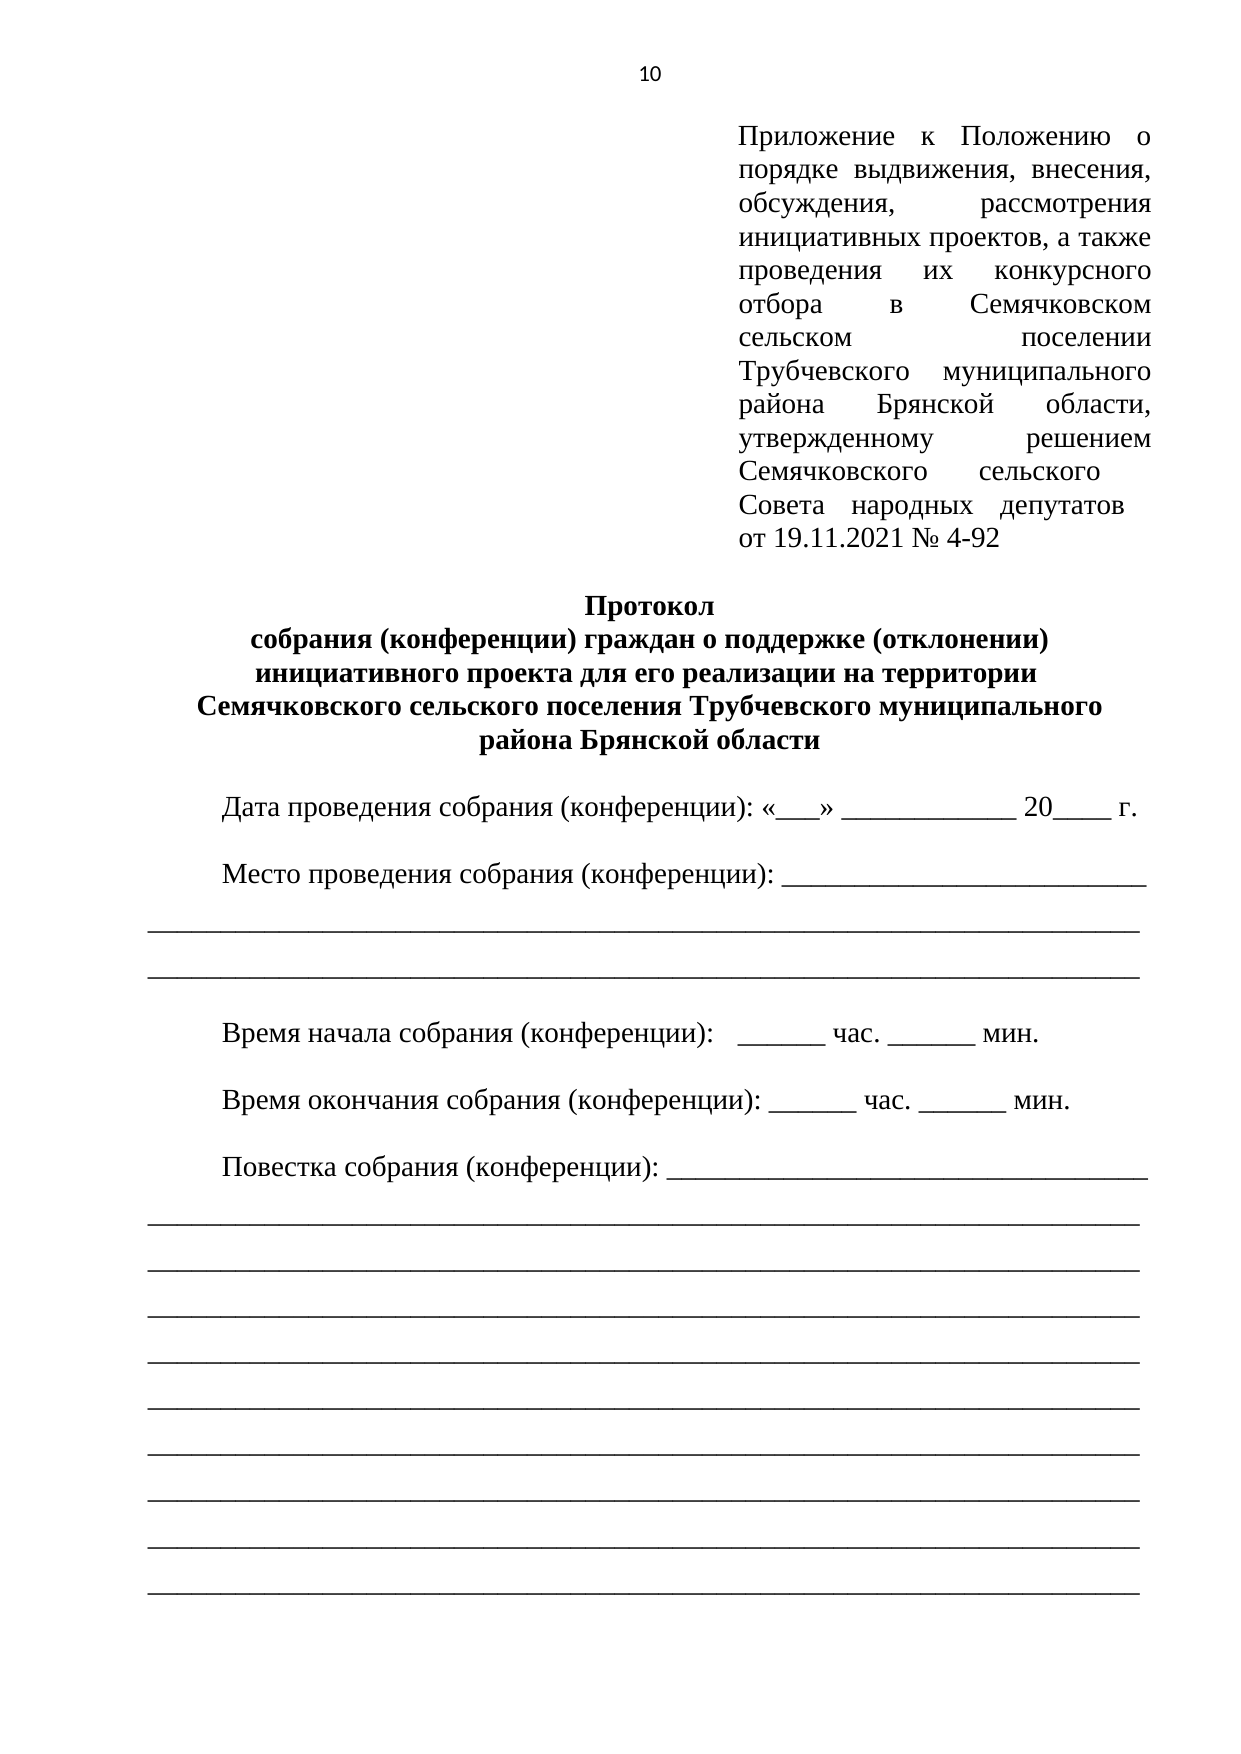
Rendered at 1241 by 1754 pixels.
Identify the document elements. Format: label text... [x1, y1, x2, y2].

text ____________________________________________________________________ [148, 1195, 1152, 1229]
text Повестка собрания (конференции): _________________________________ [148, 1149, 1152, 1183]
text Место проведения собрания (конференции): _________________________ [148, 856, 1152, 889]
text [148, 1472, 1152, 1505]
text Протокол [147, 588, 1152, 621]
text ____________________________________________________________________ [148, 1333, 1152, 1367]
text ____________________________________________________________________ [148, 1241, 1152, 1275]
text ____________________________________________________________________ [148, 1426, 1152, 1459]
text ____________________________________________________________________ [148, 948, 1152, 982]
text ____________________________________________________________________ [148, 1379, 1152, 1413]
text Приложение к Положению о порядке выдвижения, внесения, обсуждения, рассмотрения инициативных проектов, а также проведения их конкурсного отбора в Семячковском сельском поселении Трубчевского муниципального района Брянской области, утвержденному решением Семячковского сельского Совета народных депутатов от 19.11.2021 № 4-92 [738, 118, 1152, 554]
text собрания (конференции) граждан о поддержке (отклонении) инициативного проекта для его реализации на территории Семячковского сельского поселения Трубчевского муниципального района Брянской области [148, 621, 1152, 755]
text ____________________________________________________________________ [148, 1287, 1152, 1321]
text ____________________________________________________________________ [148, 902, 1152, 936]
text Время начала собрания (конференции): ______ час. ______ мин. [148, 1015, 1152, 1049]
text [148, 1518, 1152, 1551]
text Дата проведения собрания (конференции): «___» ____________ 20____ г. [148, 789, 1152, 822]
text Время окончания собрания (конференции): ______ час. ______ мин. [148, 1082, 1152, 1116]
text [148, 1564, 1152, 1597]
